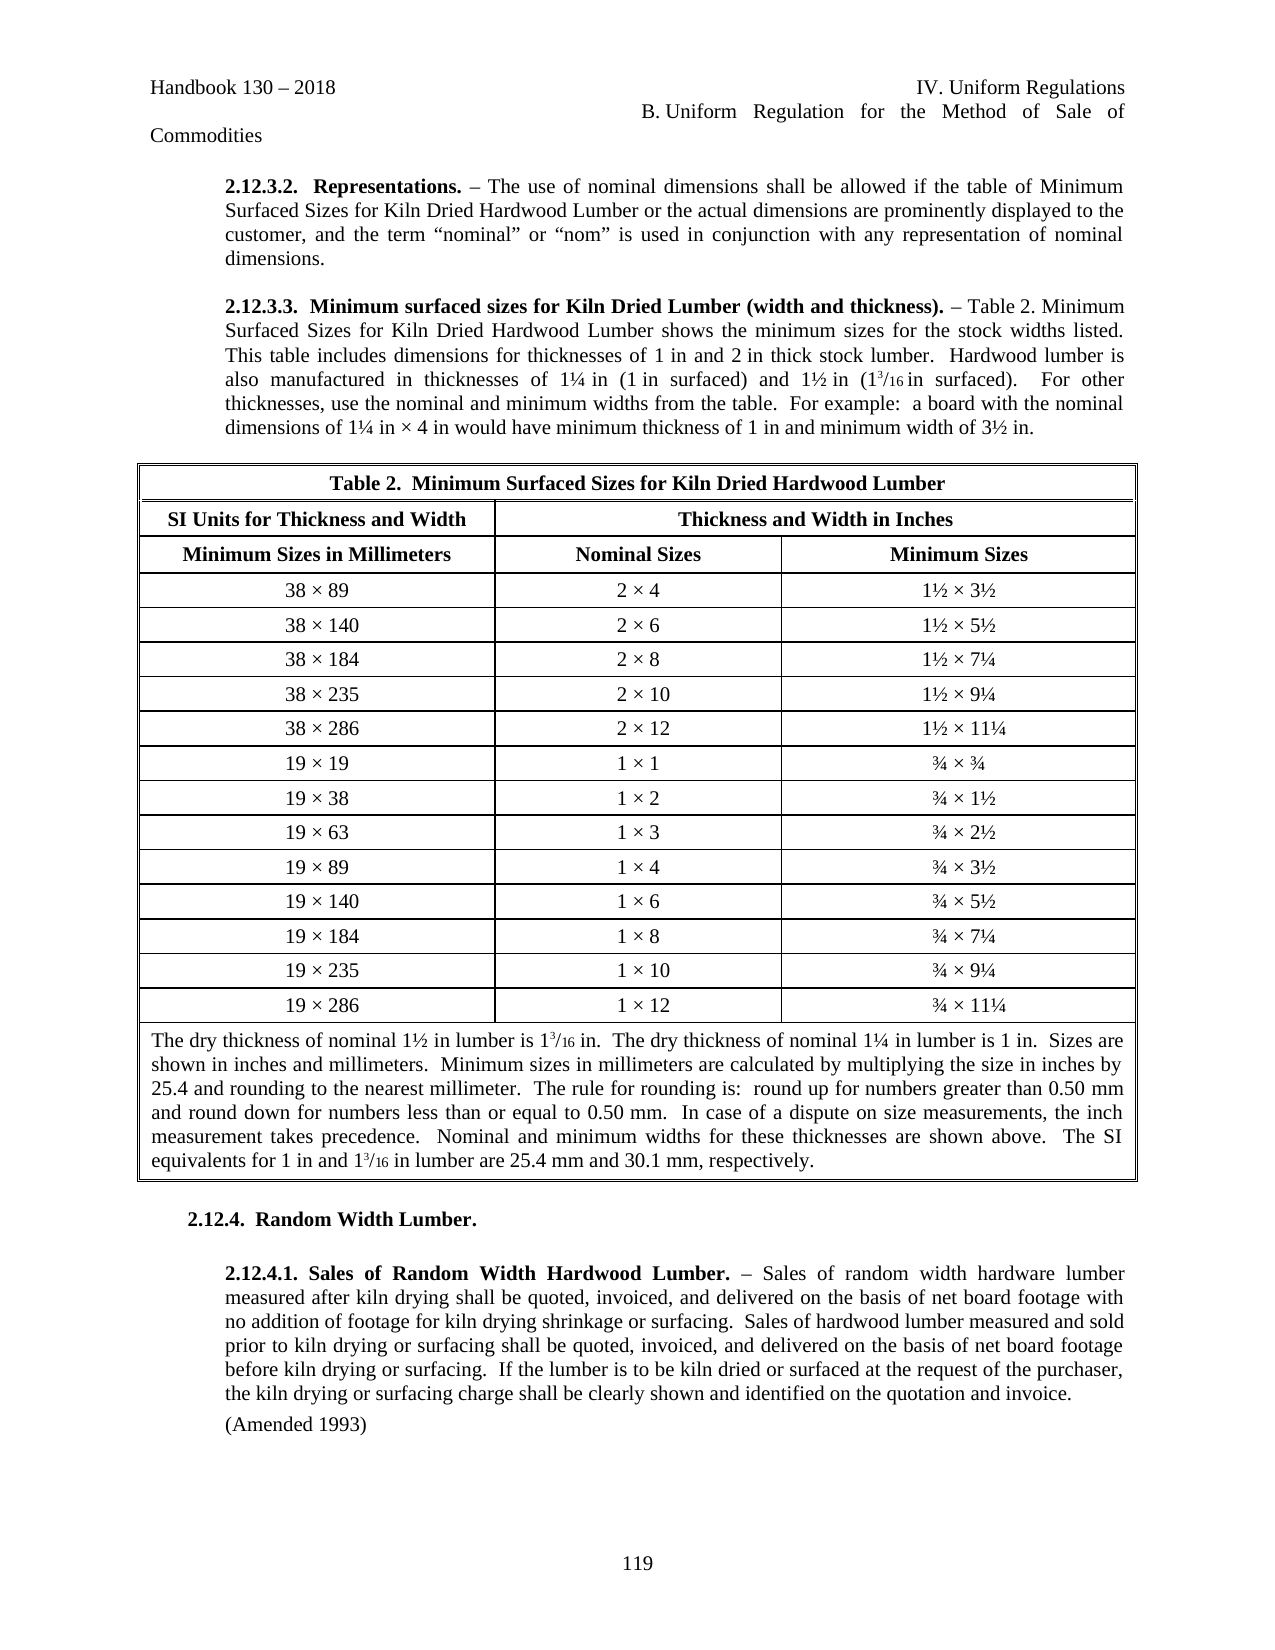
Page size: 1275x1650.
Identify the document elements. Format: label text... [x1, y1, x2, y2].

table_cell 1 × 4 [496, 850, 781, 883]
table_cell 19 × 140 [140, 885, 494, 918]
table_cell ¾ × ¾ [782, 747, 1135, 779]
table_cell Thickness and Width in Inches [496, 499, 1136, 535]
table_cell 1 × 2 [496, 781, 781, 814]
table_header Table 2. Minimum Surfaced Sizes for Kiln Dried Hardwood Lumber [140, 466, 1135, 499]
text 2.12.4.1. Sales of Random Width Hardwood Lumber. – Sales of random width hardware lumber measured after kiln drying shall be quoted, invoiced, and delivered on the basis of net board footage with no addition of footage for kiln drying shrinkage or surfacing. Sales of hardwood lumber measured and sold prior to kiln drying or surfacing shall be quoted, invoiced, and delivered on the basis of net board footage before kiln drying or surfacing. If the lumber is to be kiln dried or surfaced at the request of the purchaser, the kiln drying or surfacing charge shall be clearly shown and identified on the quotation and invoice. [225, 1261, 1125, 1405]
table_cell 1½ × 7¼ [782, 643, 1135, 676]
table_cell 19 × 63 [140, 816, 494, 849]
table_cell The dry thickness of nominal 1½ in lumber is 13/16 in. The dry thickness of nominal 1¼ in lumber is 1 in. Sizes are shown in inches and millimeters. Minimum sizes in millimeters are calculated by multiplying the size in inches by 25.4 and rounding to the nearest millimeter. The rule for rounding is: round up for numbers greater than 0.50 mm and round down for numbers less than or equal to 0.50 mm. In case of a dispute on size measurements, the inch measurement takes precedence. Nominal and minimum widths for these thicknesses are shown above. The SI equivalents for 1 in and 13/16 in lumber are 25.4 mm and 30.1 mm, respectively. [140, 1023, 1135, 1178]
table_cell 19 × 19 [140, 747, 494, 779]
table_cell 1½ × 9¼ [782, 677, 1135, 710]
table_cell ¾ × 2½ [782, 816, 1135, 849]
text 2.12.3.2. Representations. – The use of nominal dimensions shall be allowed if the table of Minimum Surfaced Sizes for Kiln Dried Hardwood Lumber or the actual dimensions are prominently displayed to the customer, and the term “nominal” or “nom” is used in conjunction with any representation of nominal dimensions. [225, 174, 1125, 270]
table_cell 1 × 6 [496, 885, 781, 918]
table_cell 1½ × 11¼ [782, 712, 1135, 745]
table_cell 1½ × 3½ [782, 574, 1135, 607]
text 2.12.4. Random Width Lumber. [187, 1207, 1125, 1231]
table_cell 1 × 1 [496, 747, 781, 779]
table_cell 19 × 38 [140, 781, 494, 814]
table_cell 1 × 3 [496, 816, 781, 849]
table_cell 1 × 10 [496, 954, 781, 987]
table_cell Minimum Sizes in Millimeters [140, 537, 494, 572]
table_cell 38 × 184 [140, 643, 494, 676]
table_cell ¾ × 3½ [782, 850, 1135, 883]
table_cell ¾ × 11¼ [782, 989, 1135, 1022]
table_cell ¾ × 1½ [782, 781, 1135, 814]
table_cell 38 × 89 [140, 574, 494, 607]
table_cell 2 × 4 [496, 574, 781, 607]
table_cell 2 × 6 [496, 608, 781, 641]
table_cell 19 × 184 [140, 920, 494, 952]
table_cell 1½ × 5½ [782, 608, 1135, 641]
table_cell ¾ × 5½ [782, 885, 1135, 918]
table_cell 2 × 10 [496, 677, 781, 710]
table_cell 19 × 286 [140, 989, 494, 1022]
table_cell Nominal Sizes [496, 537, 781, 572]
table_cell 1 × 12 [496, 989, 781, 1022]
table_cell 38 × 235 [140, 677, 494, 710]
table_cell 2 × 12 [496, 712, 781, 745]
table_cell 2 × 8 [496, 643, 781, 676]
table_cell ¾ × 9¼ [782, 954, 1135, 987]
table_cell Minimum Sizes [782, 537, 1135, 572]
table_cell ¾ × 7¼ [782, 920, 1135, 952]
text 2.12.3.3. Minimum surfaced sizes for Kiln Dried Lumber (width and thickness). – Table 2. Minimum Surfaced Sizes for Kiln Dried Hardwood Lumber shows the minimum sizes for the stock widths listed. This table includes dimensions for thicknesses of 1 in and 2 in thick stock lumber. Hardwood lumber is also manufactured in thicknesses of 1¼ in (1 in surfaced) and 1½ in (13/16 in surfaced). For other thicknesses, use the nominal and minimum widths from the table. For example: a board with the nominal dimensions of 1¼ in × 4 in would have minimum thickness of 1 in and minimum width of 3½ in. [225, 294, 1125, 439]
table_cell 19 × 89 [140, 850, 494, 883]
table_cell SI Units for Thickness and Width [139, 499, 494, 535]
table_cell 1 × 8 [496, 920, 781, 952]
table_cell 38 × 140 [140, 608, 494, 641]
table_cell 38 × 286 [140, 712, 494, 745]
table_cell 19 × 235 [140, 954, 494, 987]
text (Amended 1993) [225, 1412, 1125, 1436]
